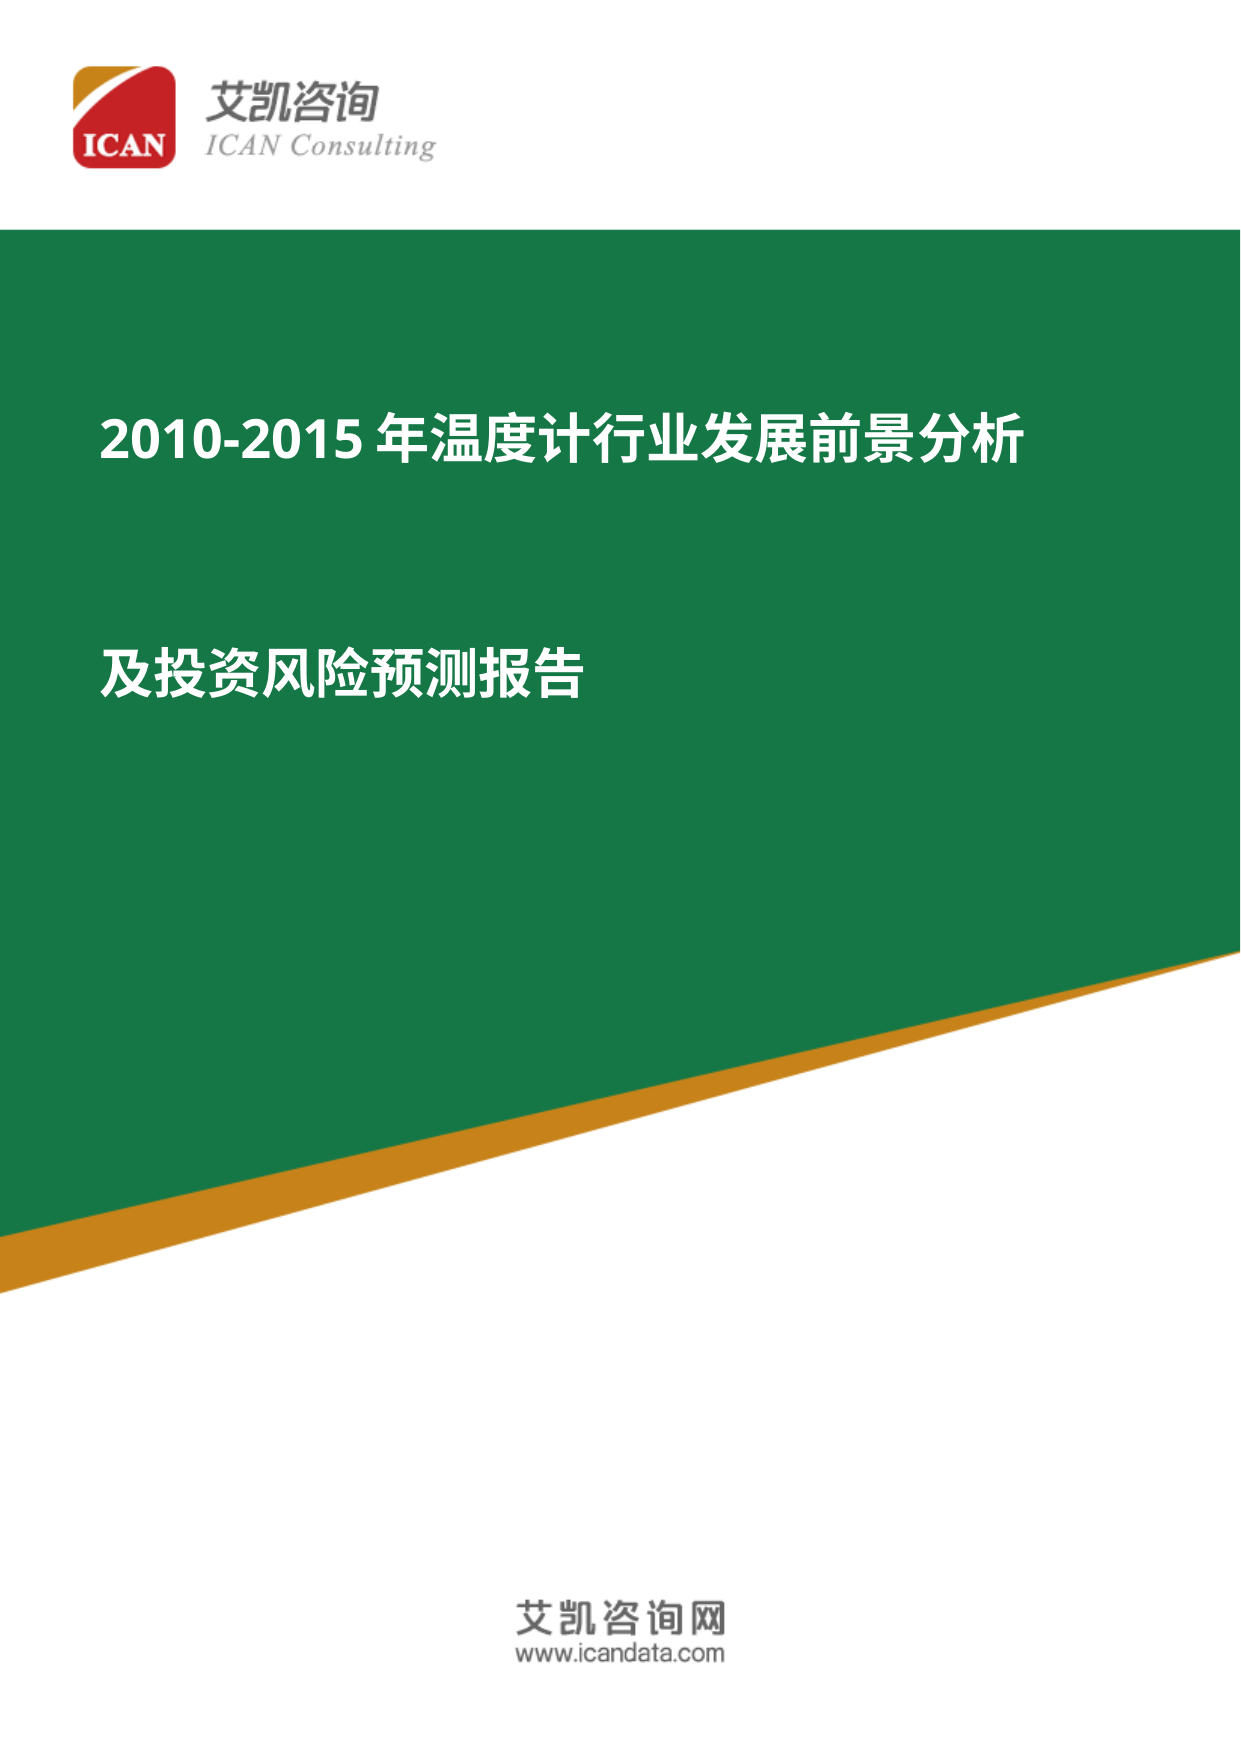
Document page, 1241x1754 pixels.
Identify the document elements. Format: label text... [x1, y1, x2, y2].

subtitle 2010-2015年温度计行业发展前景分析及投资风险预测报告 [99, 386, 1053, 718]
picture [0, 5, 1241, 1754]
